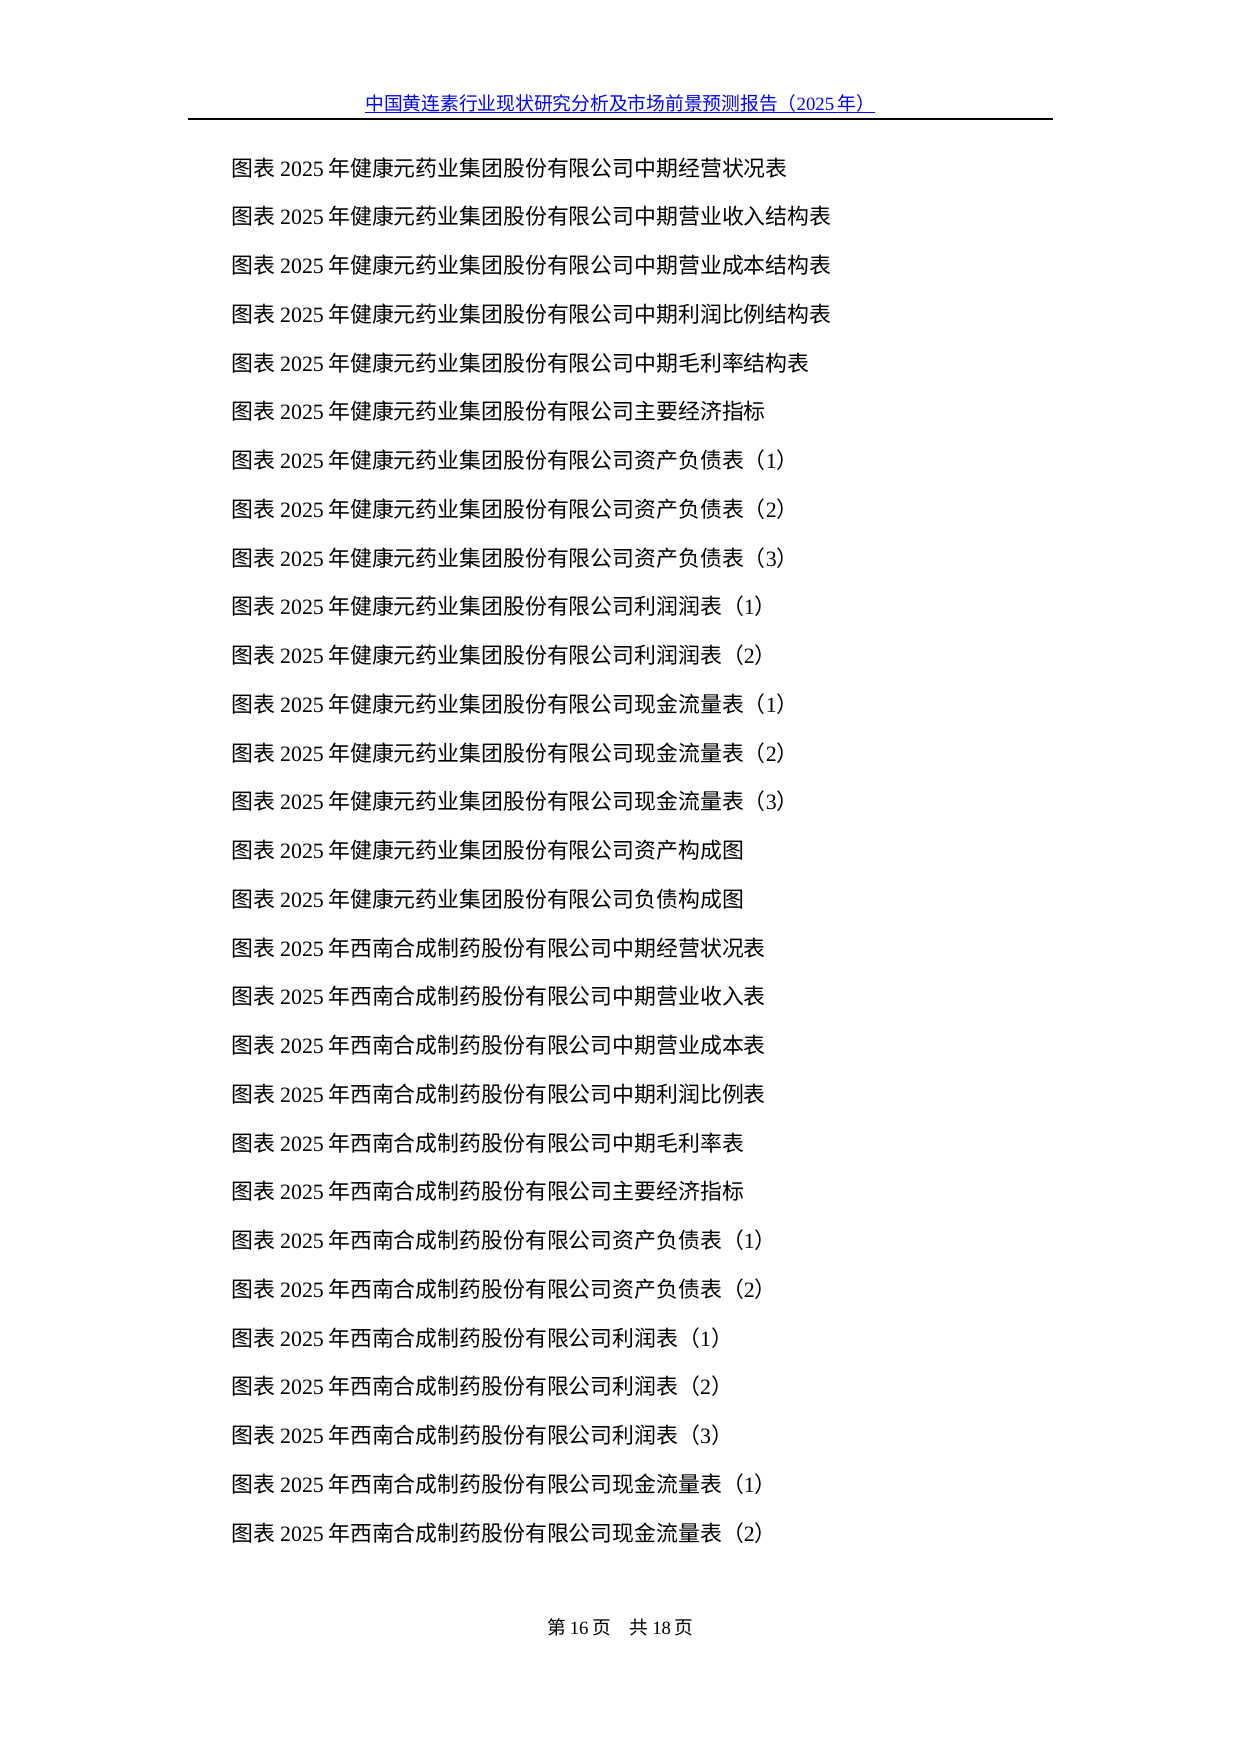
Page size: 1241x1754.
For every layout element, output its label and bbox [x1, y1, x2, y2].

text [187, 150, 1053, 1548]
